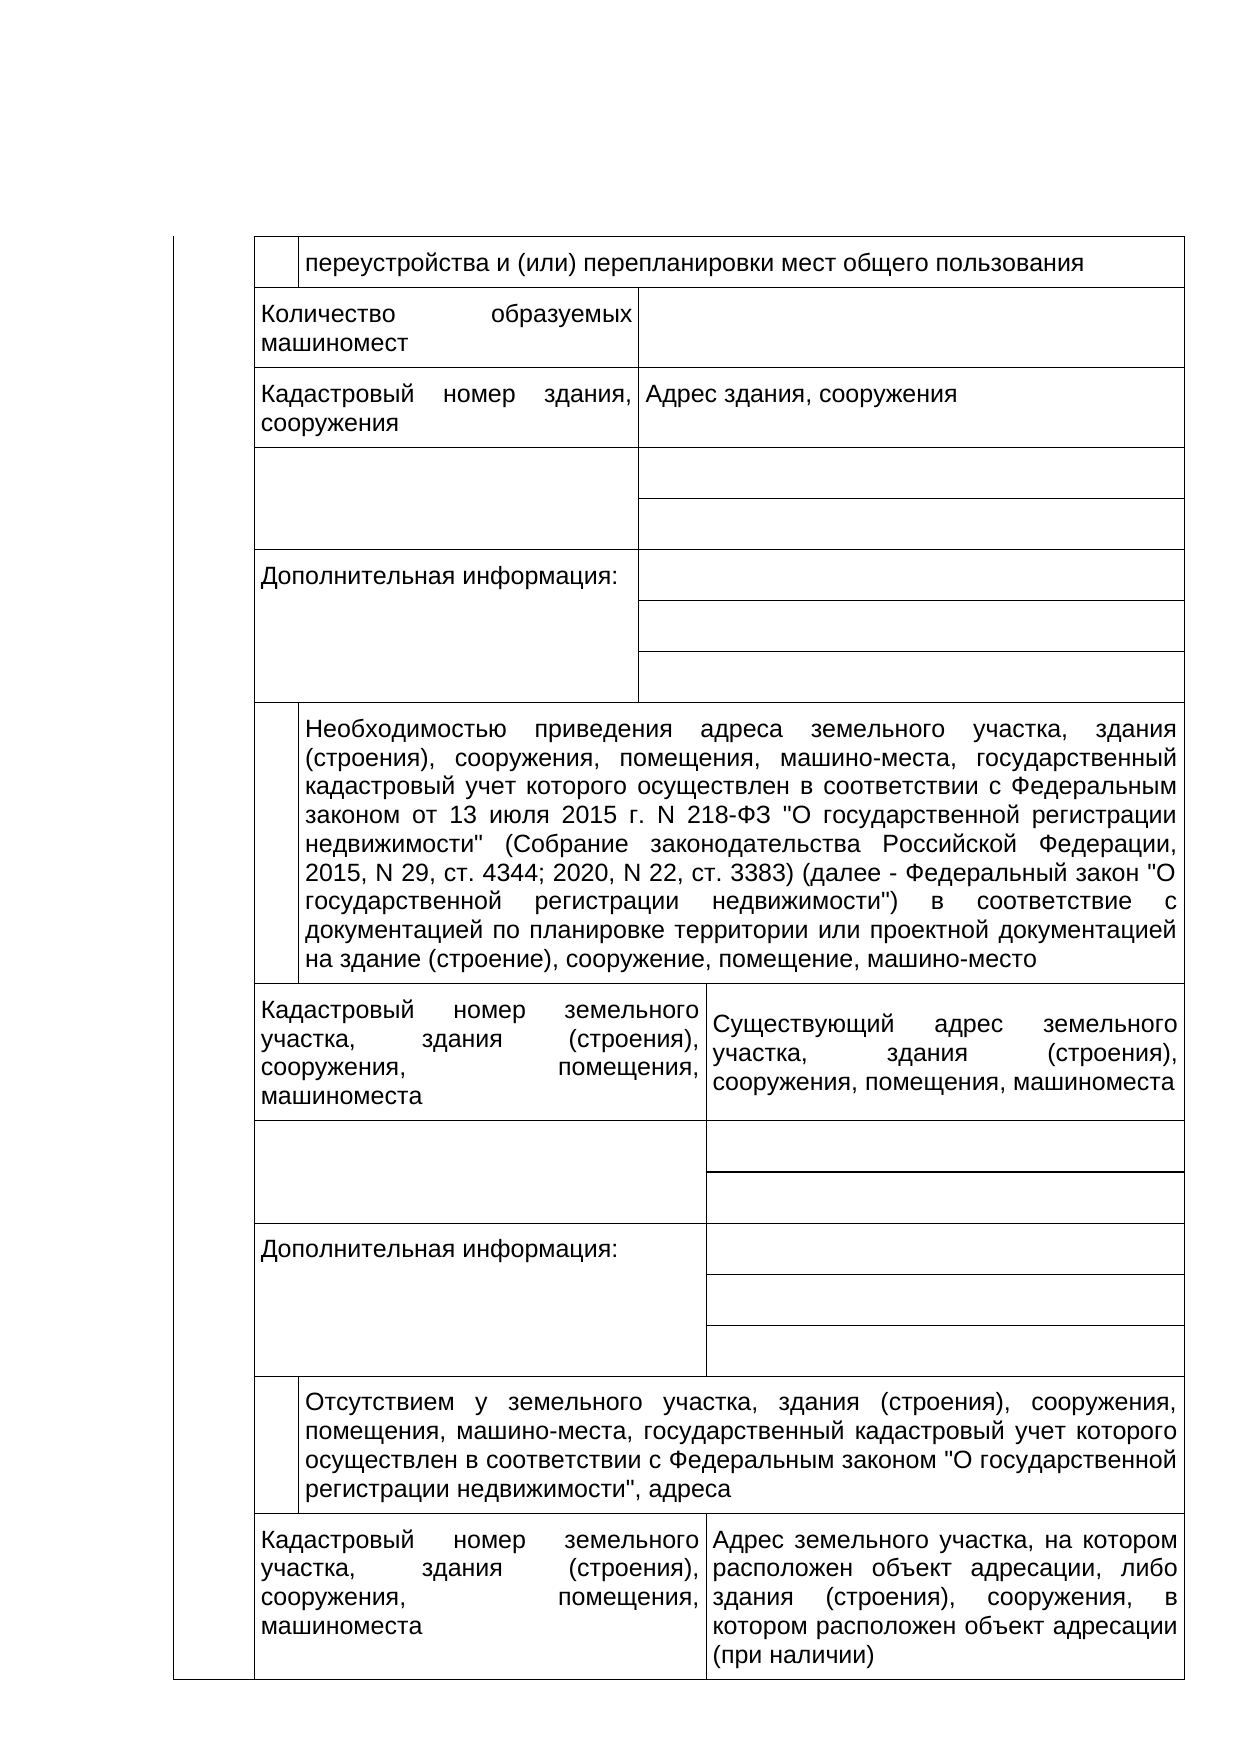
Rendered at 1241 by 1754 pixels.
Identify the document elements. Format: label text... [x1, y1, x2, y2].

table_cell Отсутствием у земельного участка, здания (строения), сооружения, помещения, машино-места, государственный кадастровый учет которого осуществлен в соответствии с Федеральным законом "О государственной регистрации недвижимости", адреса [299, 1377, 1184, 1513]
table_cell Существующий адрес земельного участка, здания (строения), сооружения, помещения, машиноместа [707, 984, 1184, 1120]
table_cell [707, 1326, 1184, 1376]
table_cell [707, 1121, 1184, 1171]
table_cell [639, 499, 1184, 549]
table_cell Дополнительная информация: [255, 1224, 706, 1376]
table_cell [299, 237, 1184, 287]
table_cell [639, 550, 1184, 600]
table_cell Кадастровый номер здания, сооружения [255, 368, 638, 447]
table_cell [707, 1275, 1184, 1324]
table_cell [707, 1224, 1184, 1273]
table_cell [707, 1173, 1184, 1222]
table_cell Количество образуемых машиномест [255, 288, 638, 367]
table_cell [639, 448, 1184, 498]
table_cell [639, 652, 1184, 702]
table_cell Необходимостью приведения адреса земельного участка, здания (строения), сооружения, помещения, машино-места, государственный кадастровый учет которого осуществлен в соответствии с Федеральным законом от 13 июля 2015 г. N 218-ФЗ "О государственной регистрации недвижимости" (Собрание законодательства Российской Федерации, 2015, N 29, ст. 4344; 2020, N 22, ст. 3383) (далее - Федеральный закон "О государственной регистрации недвижимости") в соответствие с документацией по планировке территории или проектной документацией на здание (строение), сооружение, помещение, машино-место [299, 703, 1184, 983]
table_cell [255, 703, 298, 983]
table_cell Кадастровый номер земельного участка, здания (строения), сооружения, помещения, машиноместа [255, 984, 706, 1120]
table_cell [639, 288, 1184, 367]
table_cell [255, 1377, 298, 1513]
table_cell [639, 601, 1184, 651]
table_cell [255, 448, 638, 549]
table_cell [255, 1121, 706, 1222]
table_cell [255, 237, 298, 287]
table_cell Дополнительная информация: [255, 550, 638, 702]
table_cell Кадастровый номер земельного участка, здания (строения), сооружения, помещения, машиноместа [255, 1514, 706, 1679]
table_cell [174, 702, 254, 1679]
table_cell Адрес здания, сооружения [639, 368, 1184, 447]
table_cell Адрес земельного участка, на котором расположен объект адресации, либо здания (строения), сооружения, в котором расположен объект адресации (при наличии) [707, 1514, 1184, 1679]
